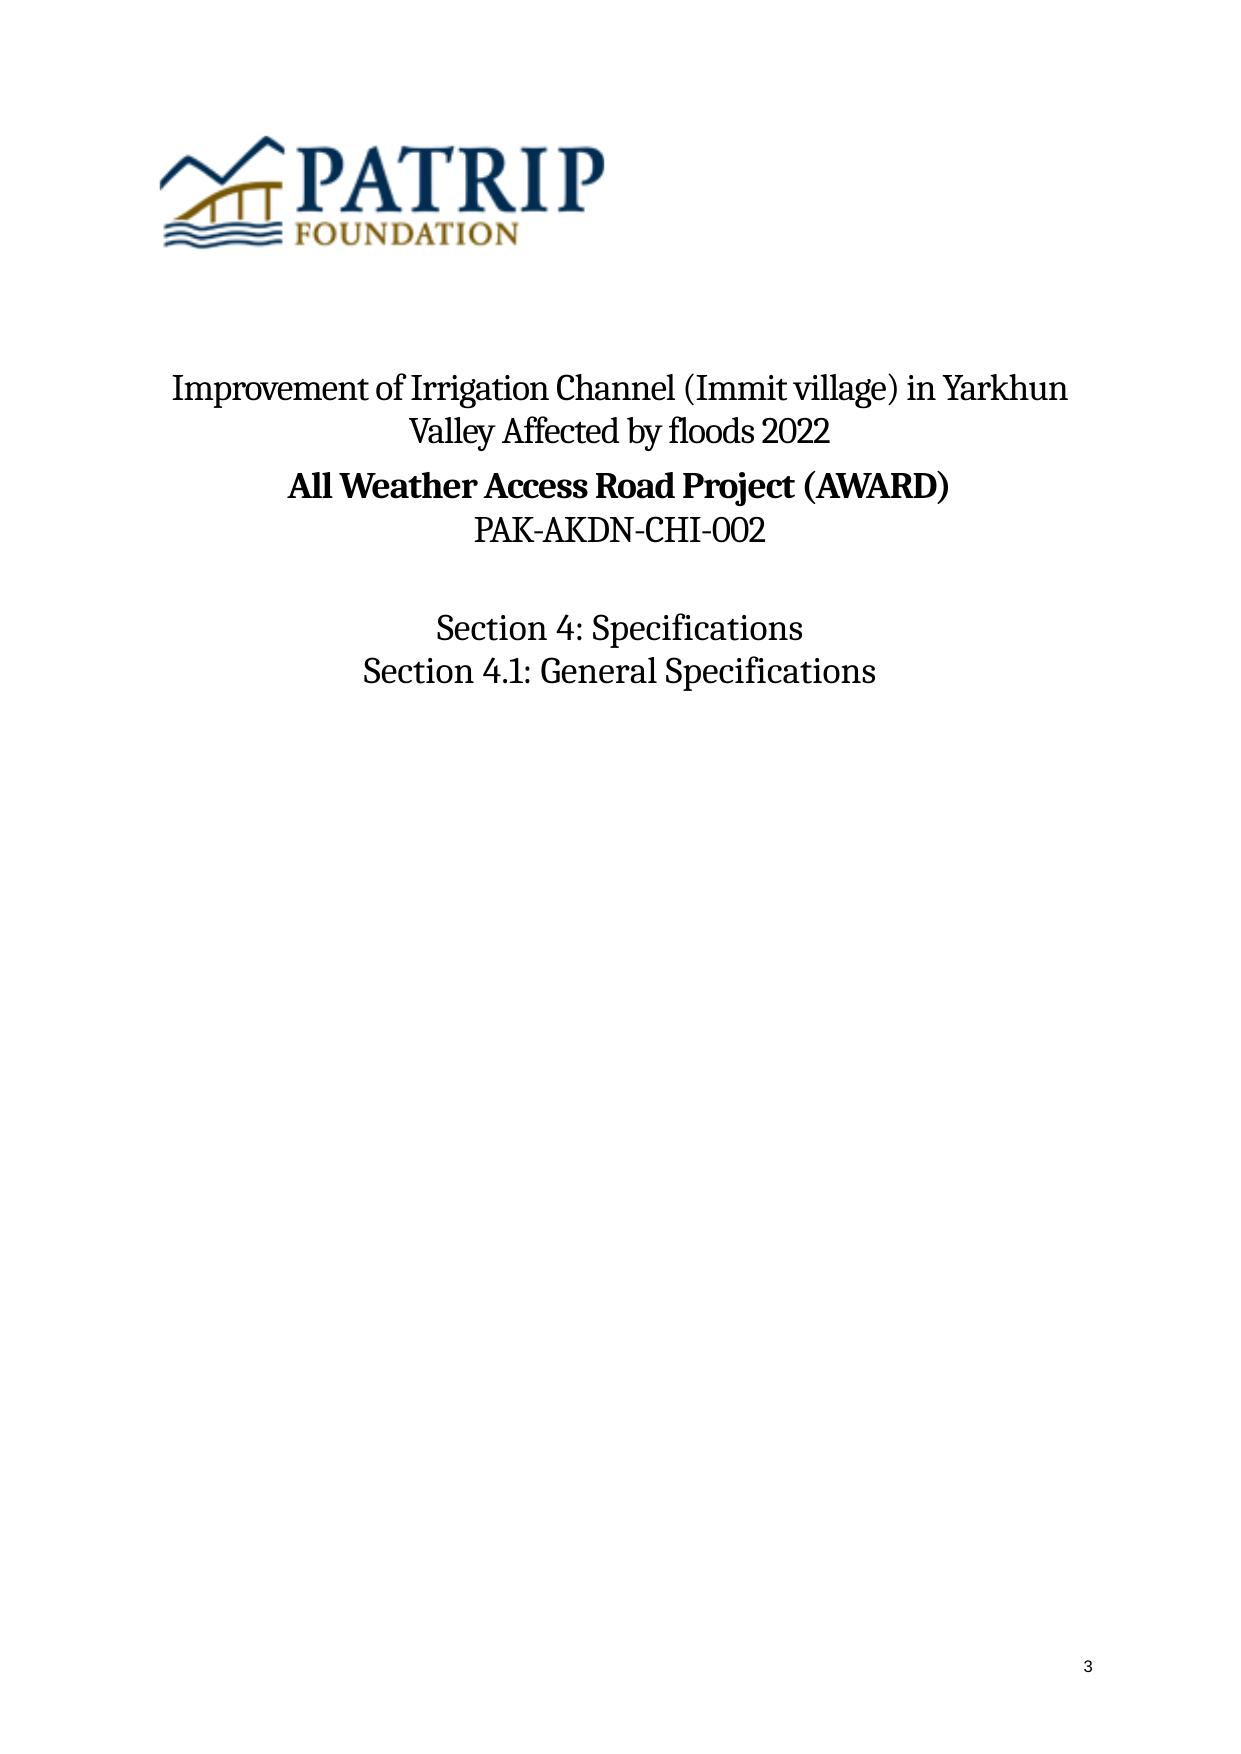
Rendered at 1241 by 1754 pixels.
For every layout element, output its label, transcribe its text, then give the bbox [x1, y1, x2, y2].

picture [156, 132, 611, 256]
subtitle Section 4: Specifications [148, 607, 1093, 650]
title PAK-AKDN-CHI-002 [148, 508, 1093, 551]
text Improvement of Irrigation Channel (Immit village) in Yarkhun Valley Affected by floods 2022 [148, 366, 1093, 453]
title All Weather Access Road Project (AWARD) [148, 465, 1093, 508]
subtitle Section 4.1: General Specifications [148, 650, 1093, 693]
